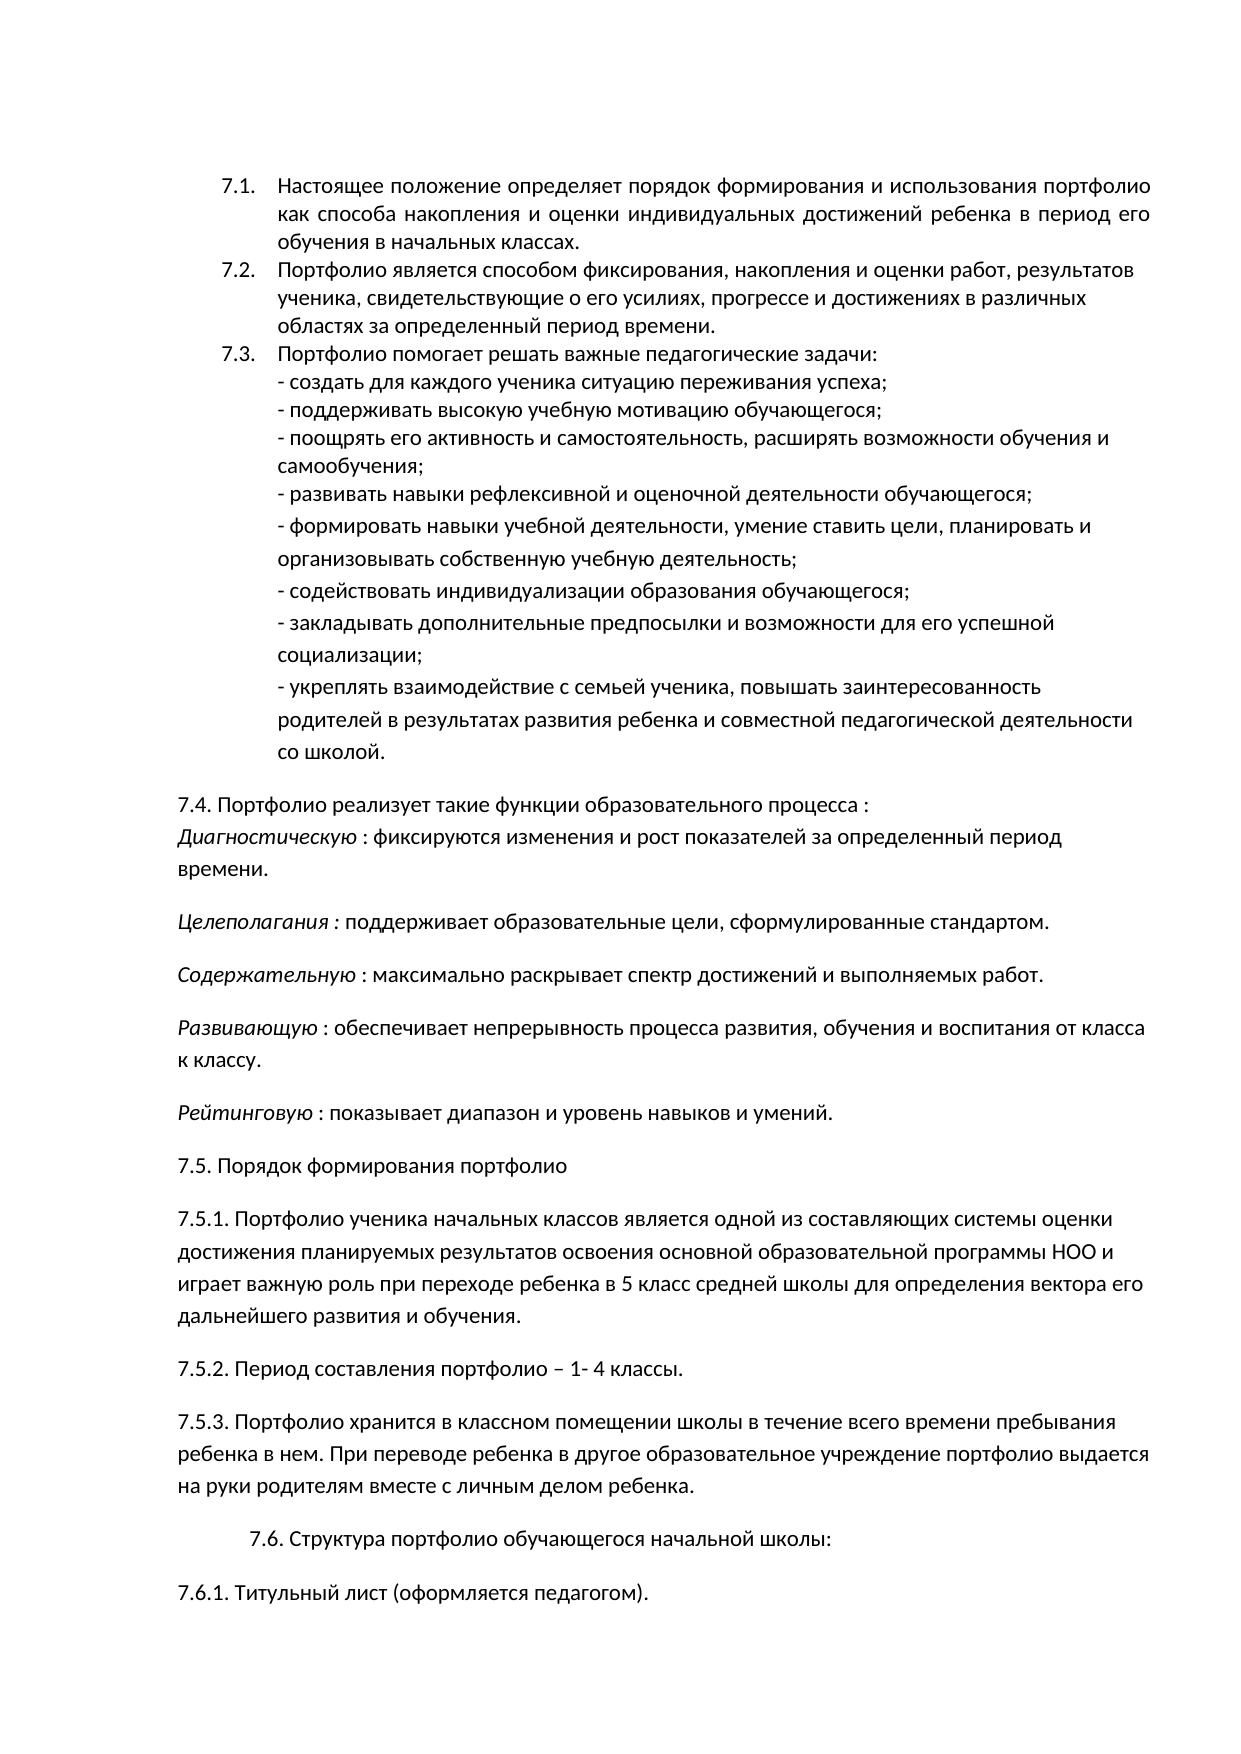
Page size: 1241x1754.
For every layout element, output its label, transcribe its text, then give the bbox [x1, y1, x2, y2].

text 7.5. Порядок формирования портфолио [177, 1152, 1152, 1179]
text 7.6. Структура портфолио обучающегося начальной школы: [177, 1524, 1152, 1553]
text Содержательную : максимально раскрывает спектр достижений и выполняемых работ. [177, 960, 1152, 988]
text Целеполагания : поддерживает образовательные цели, сформулированные стандартом. [177, 907, 1152, 935]
list Портфолио помогает решать важные педагогические задачи: - создать для каждого ученика ситуацию переживания успеха; - поддерживать высокую учебную мотивацию обучающегося; - поощрять его активность и самостоятельность, расширять возможности обучения и самообучения; [221, 339, 1152, 479]
list Настоящее положение определяет порядок формирования и использования портфолио как способа накопления и оценки индивидуальных достижений ребенка в период его обучения в начальных классах. [221, 171, 1152, 255]
text 7.5.2. Период составления портфолио – 1- 4 классы. [177, 1354, 1152, 1382]
text 7.6.1. Титульный лист (оформляется педагогом). [177, 1578, 1152, 1606]
list Портфолио является способом фиксирования, накопления и оценки работ, результатов ученика, свидетельствующие о его усилиях, прогрессе и достижениях в различных областях за определенный период времени. [221, 255, 1152, 339]
text 7.5.1. Портфолио ученика начальных классов является одной из составляющих системы оценки достижения планируемых результатов освоения основной образовательной программы НОО и играет важную роль при переходе ребенка в 5 класс средней школы для определения вектора его дальнейшего развития и обучения. [177, 1204, 1152, 1329]
text Рейтинговую : показывает диапазон и уровень навыков и умений. [177, 1098, 1152, 1127]
text 7.4. Портфолио реализует такие функции образовательного процесса : Диагностическую : фиксируются изменения и рост показателей за определенный период времени. [177, 790, 1152, 882]
text Развивающую : обеспечивает непрерывность процесса развития, обучения и воспитания от класса к классу. [177, 1013, 1152, 1073]
text - развивать навыки рефлексивной и оценочной деятельности обучающегося; - формировать навыки учебной деятельности, умение ставить цели, планировать и организовывать собственную учебную деятельность; - содействовать индивидуализации образования обучающегося; - закладывать дополнительные предпосылки и возможности для его успешной социализации; - укреплять взаимодействие с семьей ученика, повышать заинтересованность родителей в результатах развития ребенка и совместной педагогической деятельности со школой. [277, 479, 1152, 765]
text 7.5.3. Портфолио хранится в классном помещении школы в течение всего времени пребывания ребенка в нем. При переводе ребенка в другое образовательное учреждение портфолио выдается на руки родителям вместе с личным делом ребенка. [177, 1407, 1152, 1499]
